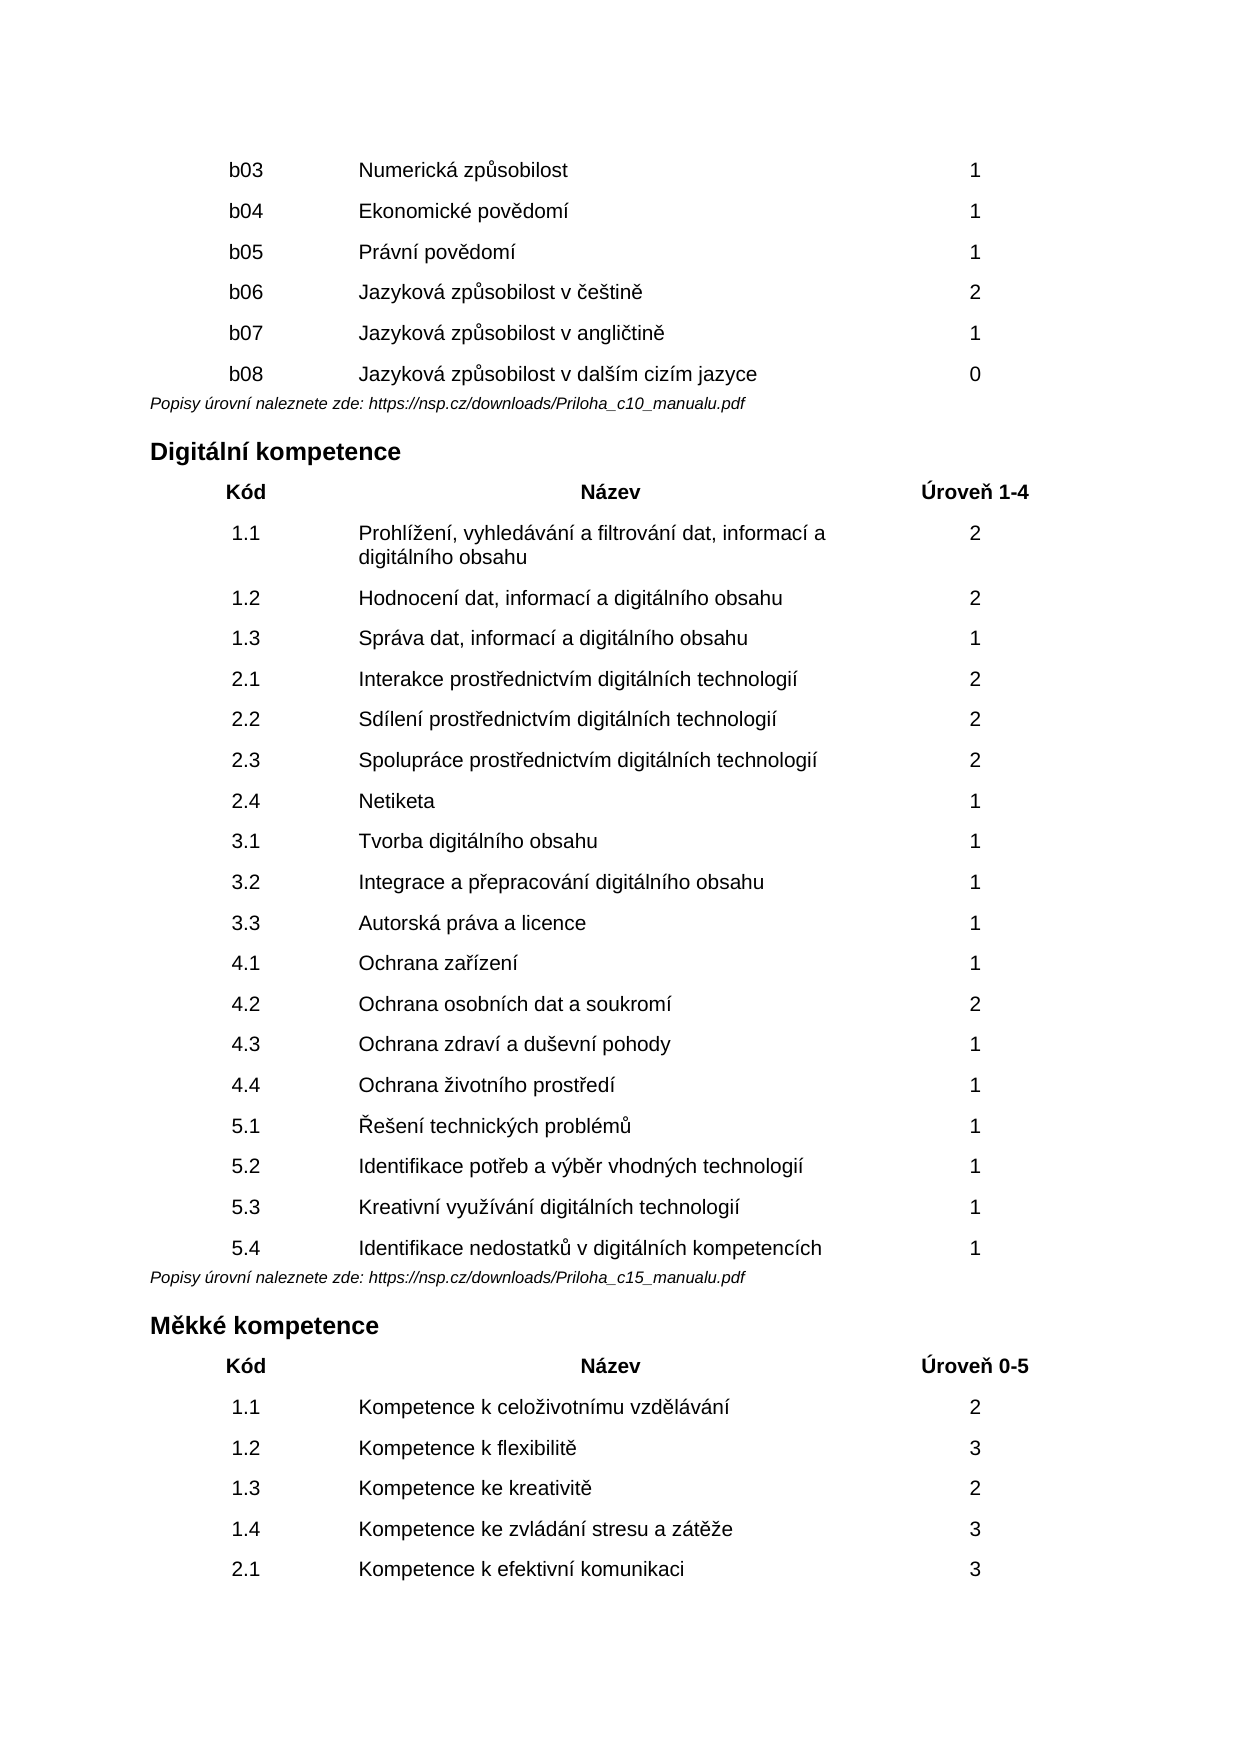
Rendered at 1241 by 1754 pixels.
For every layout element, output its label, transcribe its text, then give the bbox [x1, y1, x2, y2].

table_cell Správa dat, informací a digitálního obsahu [350, 618, 871, 658]
table_cell Ochrana zařízení [350, 943, 871, 983]
table_cell 1 [871, 780, 1079, 821]
table_cell b05 [142, 231, 350, 272]
table_cell b04 [142, 191, 350, 231]
table_cell Hodnocení dat, informací a digitálního obsahu [350, 577, 871, 618]
table_cell 2.2 [142, 699, 350, 739]
text Popisy úrovní naleznete zde: https://nsp.cz/downloads/Priloha_c10_manualu.pdf [150, 394, 1090, 413]
table_cell 1 [871, 902, 1079, 943]
table_cell Kompetence ke kreativitě [350, 1468, 871, 1508]
table_cell 1 [871, 313, 1079, 353]
table_header Kód [142, 472, 350, 512]
table_cell 1 [871, 943, 1079, 983]
table_cell Právní povědomí [350, 231, 871, 272]
table_cell 2.1 [142, 658, 350, 699]
table_cell 4.3 [142, 1024, 350, 1064]
subtitle Měkké kompetence [150, 1311, 1090, 1339]
table_cell Ekonomické povědomí [350, 191, 871, 231]
table_cell Řešení technických problémů [350, 1105, 871, 1146]
table_cell 2.4 [142, 780, 350, 821]
table_cell 5.3 [142, 1186, 350, 1227]
table_cell 3.2 [142, 861, 350, 902]
table_cell 4.4 [142, 1065, 350, 1105]
table_cell 1 [871, 191, 1079, 231]
table_cell Jazyková způsobilost v češtině [350, 272, 871, 312]
table_cell Numerická způsobilost [350, 150, 871, 191]
table_header Název [350, 1346, 871, 1386]
table_header Úroveň 0-5 [871, 1346, 1079, 1386]
table_cell Kreativní využívání digitálních technologií [350, 1186, 871, 1227]
table_cell Jazyková způsobilost v angličtině [350, 313, 871, 353]
table_cell 1.2 [142, 577, 350, 618]
table_cell 1.1 [142, 1386, 350, 1427]
table_cell 2 [871, 577, 1079, 618]
table_cell b07 [142, 313, 350, 353]
table_cell 1.3 [142, 1468, 350, 1508]
table_cell 5.2 [142, 1146, 350, 1186]
table_cell 5.4 [142, 1227, 350, 1268]
table_cell 2.1 [142, 1549, 350, 1589]
table_cell 1 [871, 1146, 1079, 1186]
table_cell Identifikace potřeb a výběr vhodných technologií [350, 1146, 871, 1186]
table_cell 2 [871, 1468, 1079, 1508]
table_cell Autorská práva a licence [350, 902, 871, 943]
table_cell 4.1 [142, 943, 350, 983]
table_cell Spolupráce prostřednictvím digitálních technologií [350, 740, 871, 780]
table_cell 1 [871, 1227, 1079, 1268]
table_cell 2 [871, 513, 1079, 577]
table_cell 2.3 [142, 740, 350, 780]
table_cell 3.3 [142, 902, 350, 943]
table_cell 1.4 [142, 1508, 350, 1549]
table_cell 1.3 [142, 618, 350, 658]
text Popisy úrovní naleznete zde: https://nsp.cz/downloads/Priloha_c15_manualu.pdf [150, 1268, 1090, 1287]
table_cell 2 [871, 983, 1079, 1024]
subtitle Digitální kompetence [150, 437, 1090, 466]
table_cell 2 [871, 740, 1079, 780]
table_cell 2 [871, 699, 1079, 739]
table_cell Kompetence k flexibilitě [350, 1427, 871, 1468]
table_cell Kompetence k efektivní komunikaci [350, 1549, 871, 1589]
table_cell 3 [871, 1549, 1079, 1589]
table_cell Sdílení prostřednictvím digitálních technologií [350, 699, 871, 739]
table_cell Integrace a přepracování digitálního obsahu [350, 861, 871, 902]
table_cell 2 [871, 658, 1079, 699]
table_header Úroveň 1-4 [871, 472, 1079, 512]
table_cell 2 [871, 1386, 1079, 1427]
table_cell 1 [871, 821, 1079, 861]
table_cell 1 [871, 861, 1079, 902]
table_cell b08 [142, 353, 350, 394]
table_cell Jazyková způsobilost v dalším cizím jazyce [350, 353, 871, 394]
table_cell Kompetence k celoživotnímu vzdělávání [350, 1386, 871, 1427]
table_cell Ochrana zdraví a duševní pohody [350, 1024, 871, 1064]
table_cell Interakce prostřednictvím digitálních technologií [350, 658, 871, 699]
table_cell 4.2 [142, 983, 350, 1024]
table_header Název [350, 472, 871, 512]
table_cell 1 [871, 231, 1079, 272]
table_cell 3.1 [142, 821, 350, 861]
table_cell b03 [142, 150, 350, 191]
table_cell b06 [142, 272, 350, 312]
table_cell 0 [871, 353, 1079, 394]
table_cell Ochrana životního prostředí [350, 1065, 871, 1105]
table_cell 1 [871, 1065, 1079, 1105]
table_cell 1 [871, 1186, 1079, 1227]
table_cell Ochrana osobních dat a soukromí [350, 983, 871, 1024]
table_cell 1.2 [142, 1427, 350, 1468]
table_cell 1 [871, 1024, 1079, 1064]
table_cell Kompetence ke zvládání stresu a zátěže [350, 1508, 871, 1549]
table_cell 1 [871, 618, 1079, 658]
table_cell Prohlížení, vyhledávání a filtrování dat, informací a digitálního obsahu [350, 513, 871, 577]
table_cell 3 [871, 1427, 1079, 1468]
table_cell Tvorba digitálního obsahu [350, 821, 871, 861]
table_cell Identifikace nedostatků v digitálních kompetencích [350, 1227, 871, 1268]
table_cell 2 [871, 272, 1079, 312]
table_cell 1 [871, 150, 1079, 191]
table_cell Netiketa [350, 780, 871, 821]
table_cell 3 [871, 1508, 1079, 1549]
table_header Kód [142, 1346, 350, 1386]
table_cell 5.1 [142, 1105, 350, 1146]
table_cell 1 [871, 1105, 1079, 1146]
table_cell 1.1 [142, 513, 350, 577]
